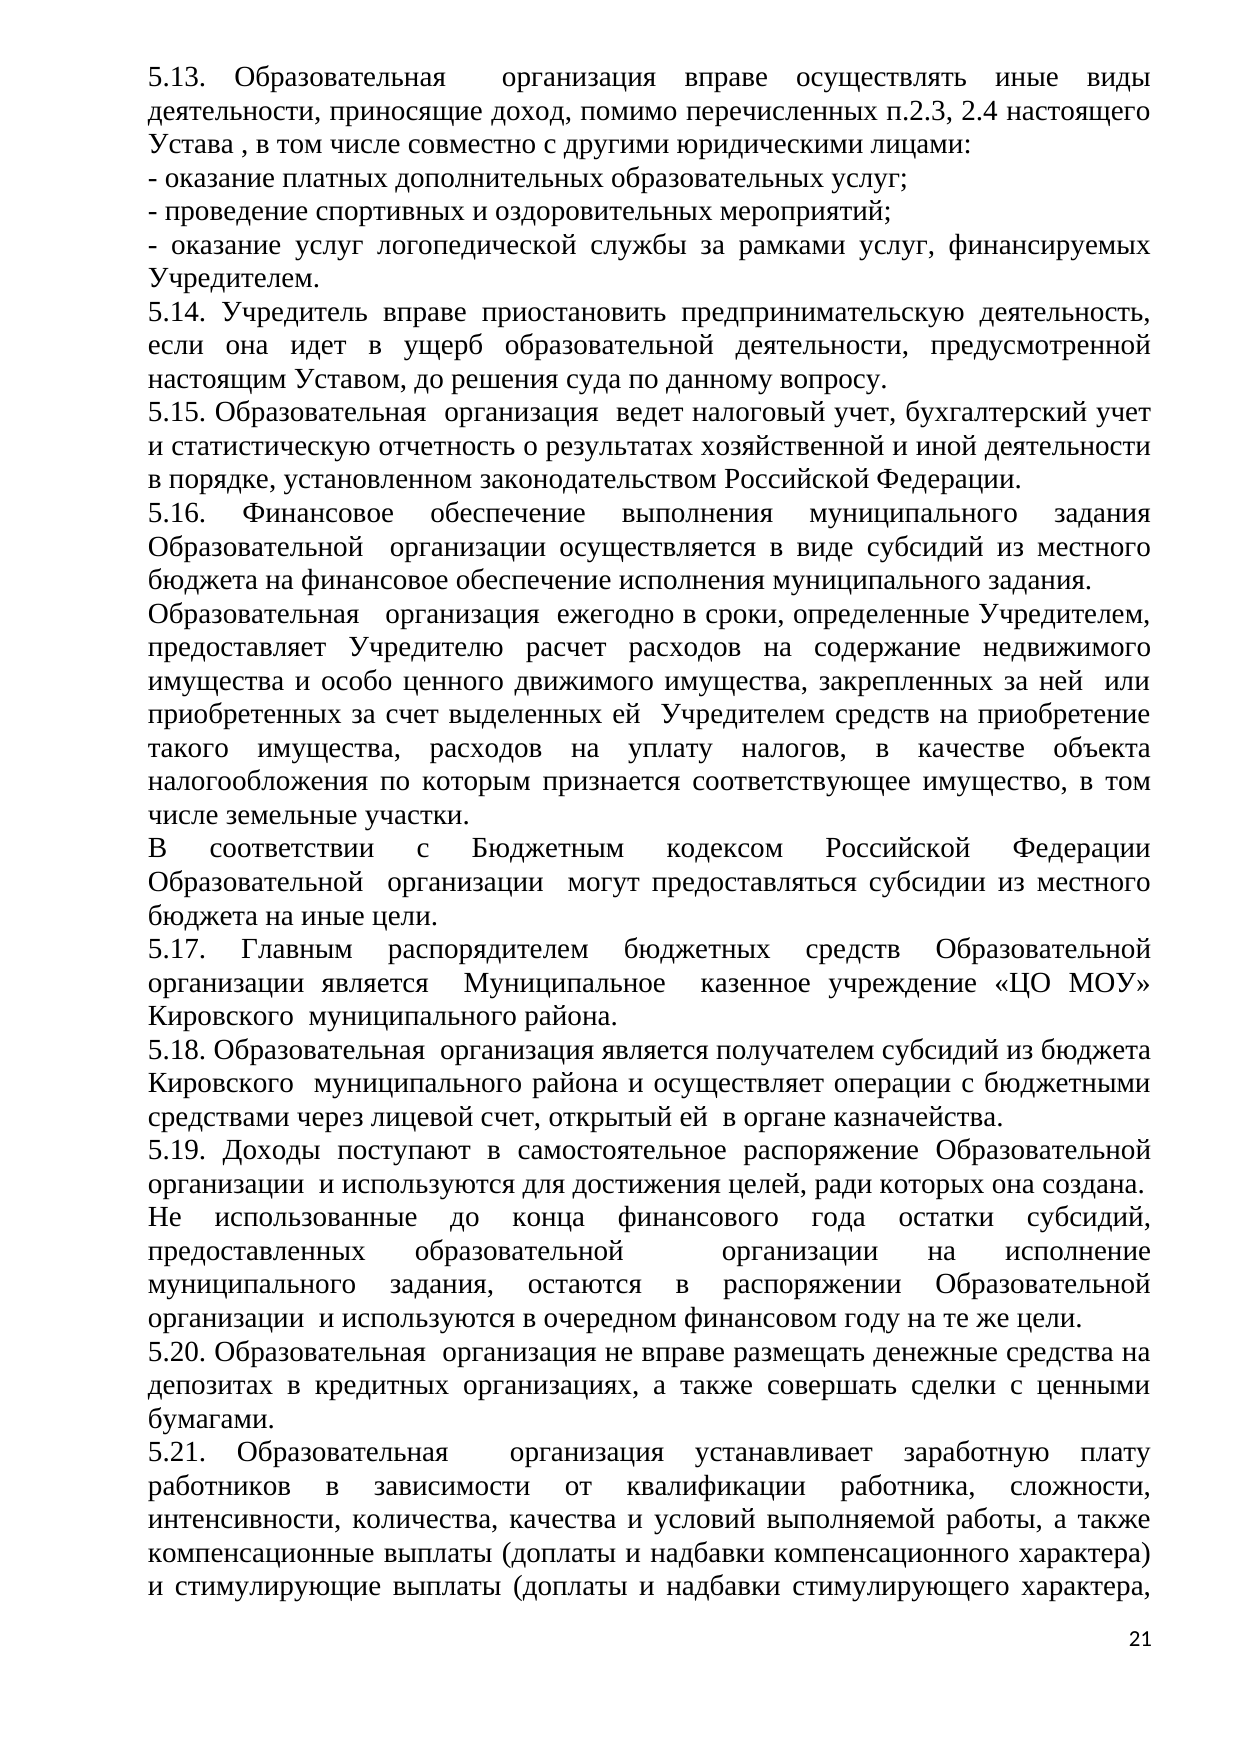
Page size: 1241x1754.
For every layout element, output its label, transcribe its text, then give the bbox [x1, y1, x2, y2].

text - оказание платных дополнительных образовательных услуг; [148, 160, 1152, 193]
text - проведение спортивных и оздоровительных мероприятий; [148, 193, 1152, 227]
text В соответствии с Бюджетным кодексом Российской Федерации Образовательной организации могут предоставляться субсидии из местного бюджета на иные цели. [148, 831, 1152, 931]
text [148, 1434, 1152, 1602]
text 5.20. Образовательная организация не вправе размещать денежные средства на депозитах в кредитных организациях, а также совершать сделки с ценными бумагами. [148, 1334, 1152, 1434]
text 5.19. Доходы поступают в самостоятельное распоряжение Образовательной организации и используются для достижения целей, ради которых она создана. [148, 1132, 1152, 1199]
text 5.16. Финансовое обеспечение выполнения муниципального задания Образовательной организации осуществляется в виде субсидий из местного бюджета на финансовое обеспечение исполнения муниципального задания. [148, 495, 1152, 596]
text 5.18. Образовательная организация является получателем субсидий из бюджета Кировского муниципального района и осуществляет операции с бюджетными средствами через лицевой счет, открытый ей в органе казначейства. [148, 1032, 1152, 1132]
text Образовательная организация ежегодно в сроки, определенные Учредителем, предоставляет Учредителю расчет расходов на содержание недвижимого имущества и особо ценного движимого имущества, закрепленных за ней или приобретенных за счет выделенных ей Учредителем средств на приобретение такого имущества, расходов на уплату налогов, в качестве объекта налогообложения по которым признается соответствующее имущество, в том числе земельные участки. [148, 596, 1152, 831]
text 5.13. Образовательная организация вправе осуществлять иные виды деятельности, приносящие доход, помимо перечисленных п.2.3, 2.4 настоящего Устава , в том числе совместно с другими юридическими лицами: [148, 59, 1152, 160]
text - оказание услуг логопедической службы за рамками услуг, финансируемых Учредителем. [148, 227, 1152, 294]
text Не использованные до конца финансового года остатки субсидий, предоставленных образовательной организации на исполнение муниципального задания, остаются в распоряжении Образовательной организации и используются в очередном финансовом году на те же цели. [148, 1199, 1152, 1334]
text 5.14. Учредитель вправе приостановить предпринимательскую деятельность, если она идет в ущерб образовательной деятельности, предусмотренной настоящим Уставом, до решения суда по данному вопросу. [148, 294, 1152, 394]
text 5.17. Главным распорядителем бюджетных средств Образовательной организации является Муниципальное казенное учреждение «ЦО МОУ» Кировского муниципального района. [148, 931, 1152, 1032]
text 5.15. Образовательная организация ведет налоговый учет, бухгалтерский учет и статистическую отчетность о результатах хозяйственной и иной деятельности в порядке, установленном законодательством Российской Федерации. [148, 394, 1152, 495]
